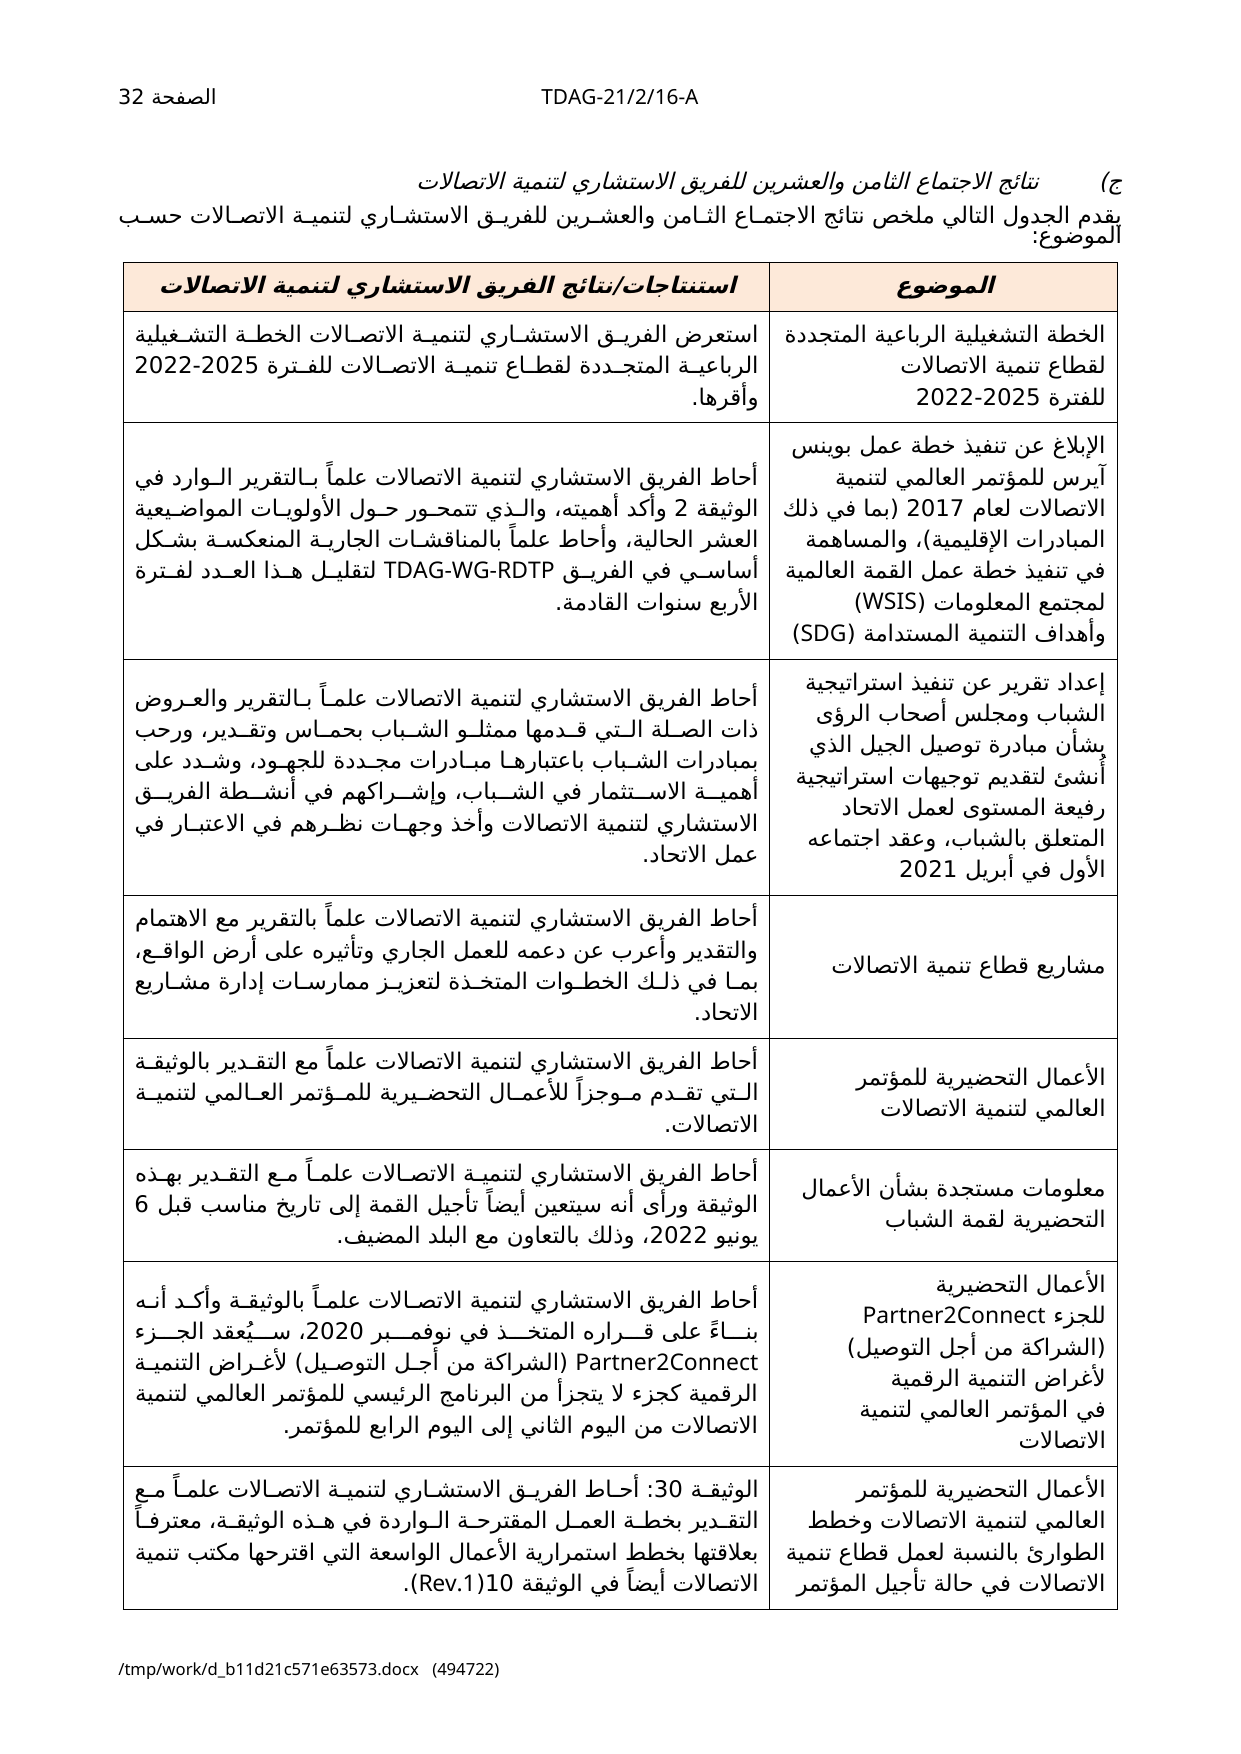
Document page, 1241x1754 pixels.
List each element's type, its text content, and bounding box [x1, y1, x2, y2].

table_cell معلومات مستجدة بشأن الأعمال التحضيرية لقمة الشباب [770, 1150, 1117, 1261]
table_cell استعرض الفريق الاستشاري لتنمية الاتصالات الخطة التشغيلية الرباعية المتجددة لقطاع تنمية الاتصالات للفترة 2025-2022 وأقرها. [124, 312, 769, 422]
text ج) نتائج الاجتماع الثامن والعشرين للفريق الاستشاري لتنمية الاتصالات [778, 173, 1122, 194]
table_cell أحاط الفريق الاستشاري لتنمية الاتصالات علماً مع التقدير بالوثيقة التي تقدم موجزاً للأعمال التحضيرية للمؤتمر العالمي لتنمية الاتصالات. [124, 1039, 769, 1149]
table_cell أحاط الفريق الاستشاري لتنمية الاتصالات علماً بالتقرير مع الاهتمام والتقدير وأعرب عن دعمه للعمل الجاري وتأثيره على أرض الواقع، بما في ذلك الخطوات المتخذة لتعزيز ممارسات إدارة مشاريع الاتحاد. [124, 896, 769, 1038]
table_cell الخطة التشغيلية الرباعية المتجددة لقطاع تنمية الاتصالات للفترة 2025-2022 [770, 312, 1117, 422]
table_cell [770, 1467, 1117, 1608]
table_cell أحاط الفريق الاستشاري لتنمية الاتصالات علماً بالتقرير الوارد في الوثيقة 2 وأكد أهميته، والذي تتمحور حول الأولويات المواضيعية العشر الحالية، وأحاط علماً بالمناقشات الجارية المنعكسة بشكل أساسي في الفريق TDAG-WG-RDTP لتقليل هذا العدد لفترة الأربع سنوات القادمة. [124, 423, 769, 658]
table_cell إعداد تقرير عن تنفيذ استراتيجية الشباب ومجلس أصحاب الرؤى بشأن مبادرة توصيل الجيل الذي أُنشئ لتقديم توجيهات استراتيجية رفيعة المستوى لعمل الاتحاد المتعلق بالشباب، وعقد اجتماعه الأول في أبريل 2021 [770, 660, 1117, 895]
table_cell الأعمال التحضيرية للمؤتمر العالمي لتنمية الاتصالات [770, 1039, 1117, 1149]
table_cell أحاط الفريق الاستشاري لتنمية الاتصالات علماً بالتقرير والعروض ذات الصلة التي قدمها ممثلو الشباب بحماس وتقدير، ورحب بمبادرات الشباب باعتبارها مبادرات مجددة للجهود، وشدد على أهمية الاستثمار في الشباب، وإشراكهم في أنشطة الفريق الاستشاري لتنمية الاتصالات وأخذ وجهات نظرهم في الاعتبار في عمل الاتحاد. [124, 660, 769, 895]
table_cell مشاريع قطاع تنمية الاتصالات [770, 896, 1117, 1038]
table_cell أحاط الفريق الاستشاري لتنمية الاتصالات علماً مع التقدير بهذه الوثيقة ورأى أنه سيتعين أيضاً تأجيل القمة إلى تاريخ مناسب قبل 6 يونيو 2022، وذلك بالتعاون مع البلد المضيف. [124, 1150, 769, 1261]
table_cell الإبلاغ عن تنفيذ خطة عمل بوينس آيرس للمؤتمر العالمي لتنمية الاتصالات لعام 2017 (بما في ذلك المبادرات الإقليمية)، والمساهمة في تنفيذ خطة عمل القمة العالمية لمجتمع المعلومات (WSIS) وأهداف التنمية المستدامة (SDG) [770, 423, 1117, 658]
table_cell الأعمال التحضيرية للجزء Partner2Connect (الشراكة من أجل التوصيل) لأغراض التنمية الرقمية في المؤتمر العالمي لتنمية الاتصالات [770, 1262, 1117, 1466]
table_cell أحاط الفريق الاستشاري لتنمية الاتصالات علماً بالوثيقة وأكد أنه بناءً على قراره المتخذ في نوفمبر 2020، سيُعقد الجزء Partner2Connect (الشراكة من أجل التوصيل) لأغراض التنمية الرقمية كجزء لا يتجزأ من البرنامج الرئيسي للمؤتمر العالمي لتنمية الاتصالات من اليوم الثاني إلى اليوم الرابع للمؤتمر. [124, 1262, 769, 1466]
table_header الموضوع [770, 263, 1117, 311]
text ج) نتائج الاجتماع الثامن والعشرين للفريق الاستشاري لتنمية الاتصالات [118, 173, 737, 194]
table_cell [124, 1467, 769, 1608]
text يقدم الجدول التالي ملخص نتائج الاجتماع الثامن والعشرين للفريق الاستشاري لتنمية الاتصالات حسب الموضوع: [118, 206, 1122, 249]
table_header استنتاجات/نتائج الفريق الاستشاري لتنمية الاتصالات [124, 263, 769, 311]
